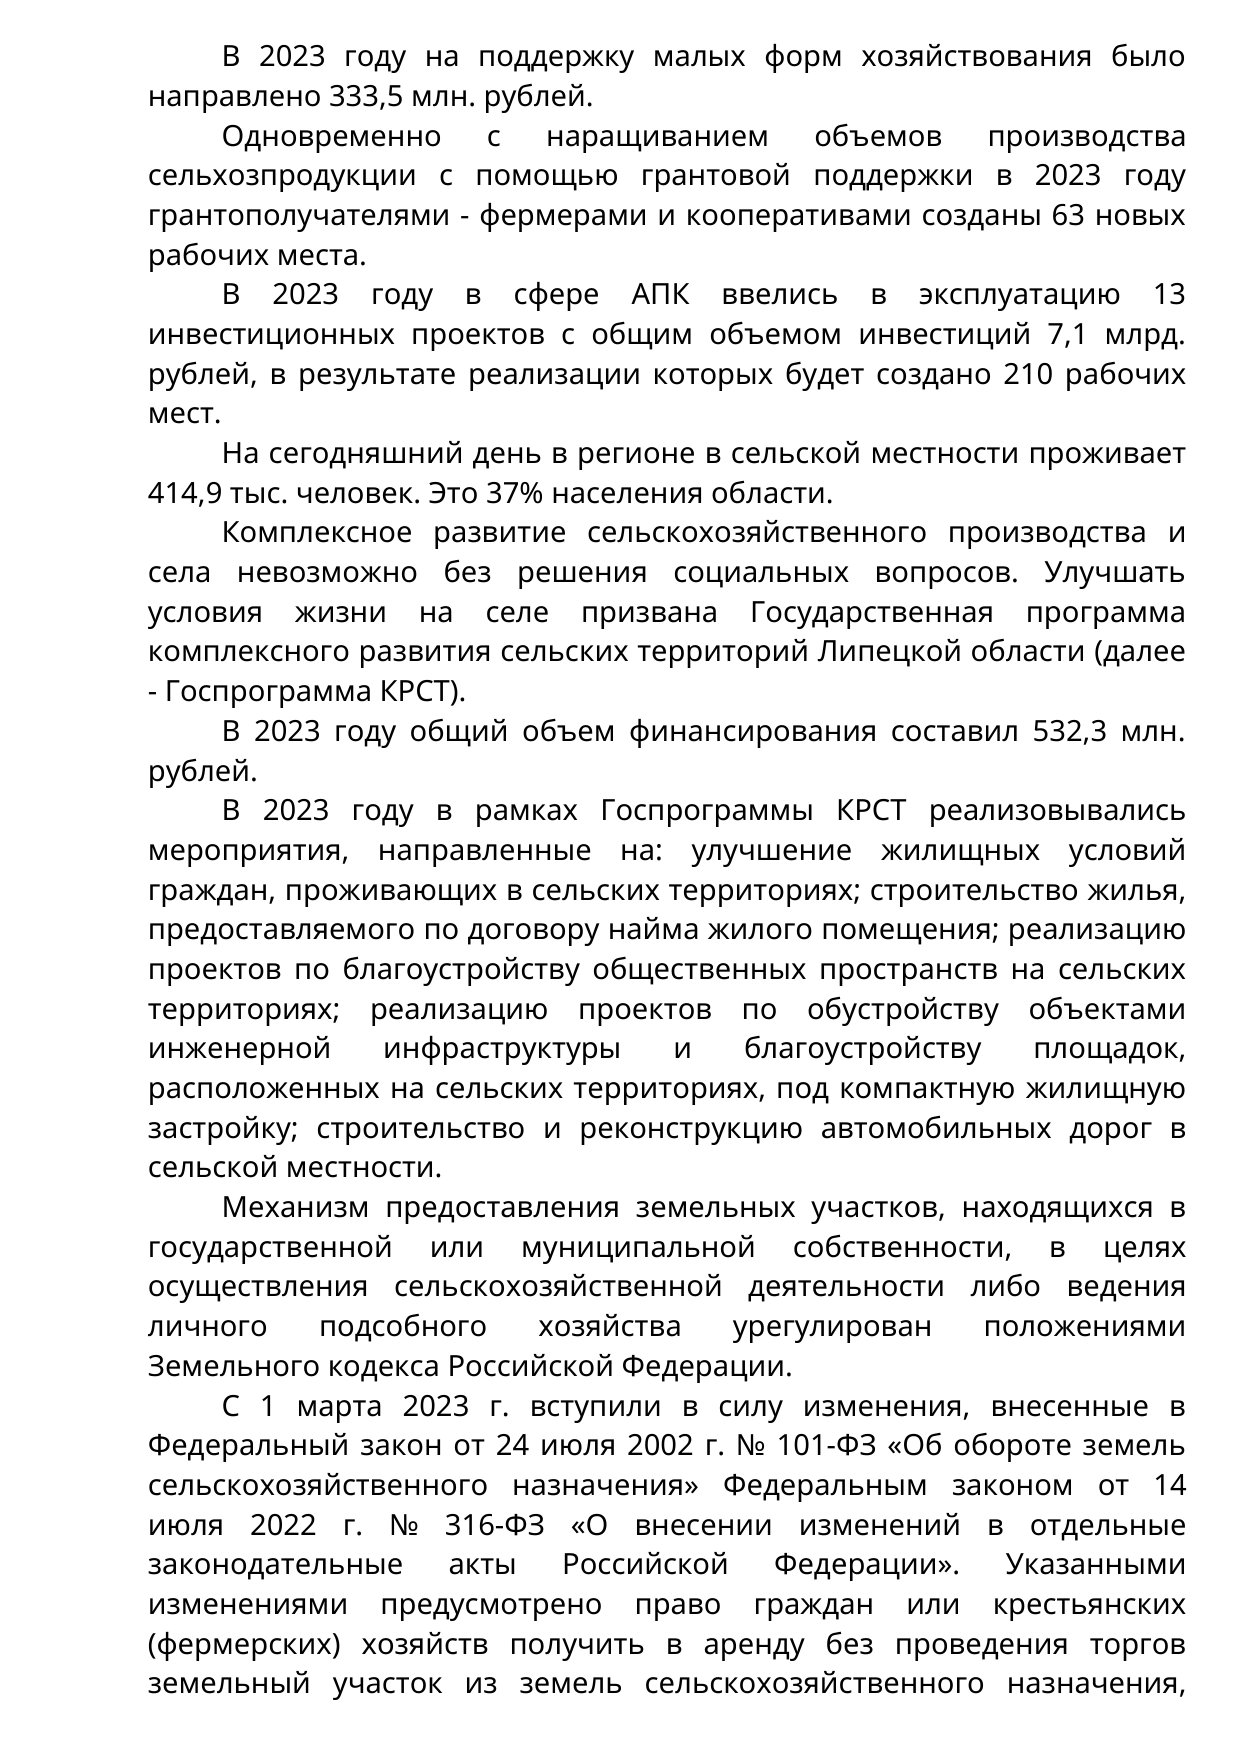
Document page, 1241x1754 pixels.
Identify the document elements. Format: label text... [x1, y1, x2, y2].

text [148, 1385, 1187, 1702]
text В 2023 году на поддержку малых форм хозяйствования было направлено 333,5 млн. рублей. [148, 35, 1187, 115]
text Одновременно с наращиванием объемов производства сельхозпродукции с помощью грантовой поддержки в 2023 году грантополучателями - фермерами и кооперативами созданы 63 новых рабочих места. [148, 115, 1187, 273]
text Механизм предоставления земельных участков, находящихся в государственной или муниципальной собственности, в целях осуществления сельскохозяйственной деятельности либо ведения личного подсобного хозяйства урегулирован положениями Земельного кодекса Российской Федерации. [148, 1186, 1187, 1385]
text В 2023 году в рамках Госпрограммы КРСТ реализовывались мероприятия, направленные на: улучшение жилищных условий граждан, проживающих в сельских территориях; строительство жилья, предоставляемого по договору найма жилого помещения; реализацию проектов по благоустройству общественных пространств на сельских территориях; реализацию проектов по обустройству объектами инженерной инфраструктуры и благоустройству площадок, расположенных на сельских территориях, под компактную жилищную застройку; строительство и реконструкцию автомобильных дорог в сельской местности. [148, 789, 1187, 1186]
text В 2023 году в сфере АПК ввелись в эксплуатацию 13 инвестиционных проектов с общим объемом инвестиций 7,1 млрд. рублей, в результате реализации которых будет создано 210 рабочих мест. [148, 273, 1187, 432]
text В 2023 году общий объем финансирования составил 532,3 млн. рублей. [148, 710, 1187, 789]
text На сегодняшний день в регионе в сельской местности проживает 414,9 тыс. человек. Это 37% населения области. [148, 432, 1187, 512]
text Комплексное развитие сельскохозяйственного производства и села невозможно без решения социальных вопросов. Улучшать условия жизни на селе призвана Государственная программа комплексного развития сельских территорий Липецкой области (далее - Госпрограмма КРСТ). [148, 512, 1187, 710]
